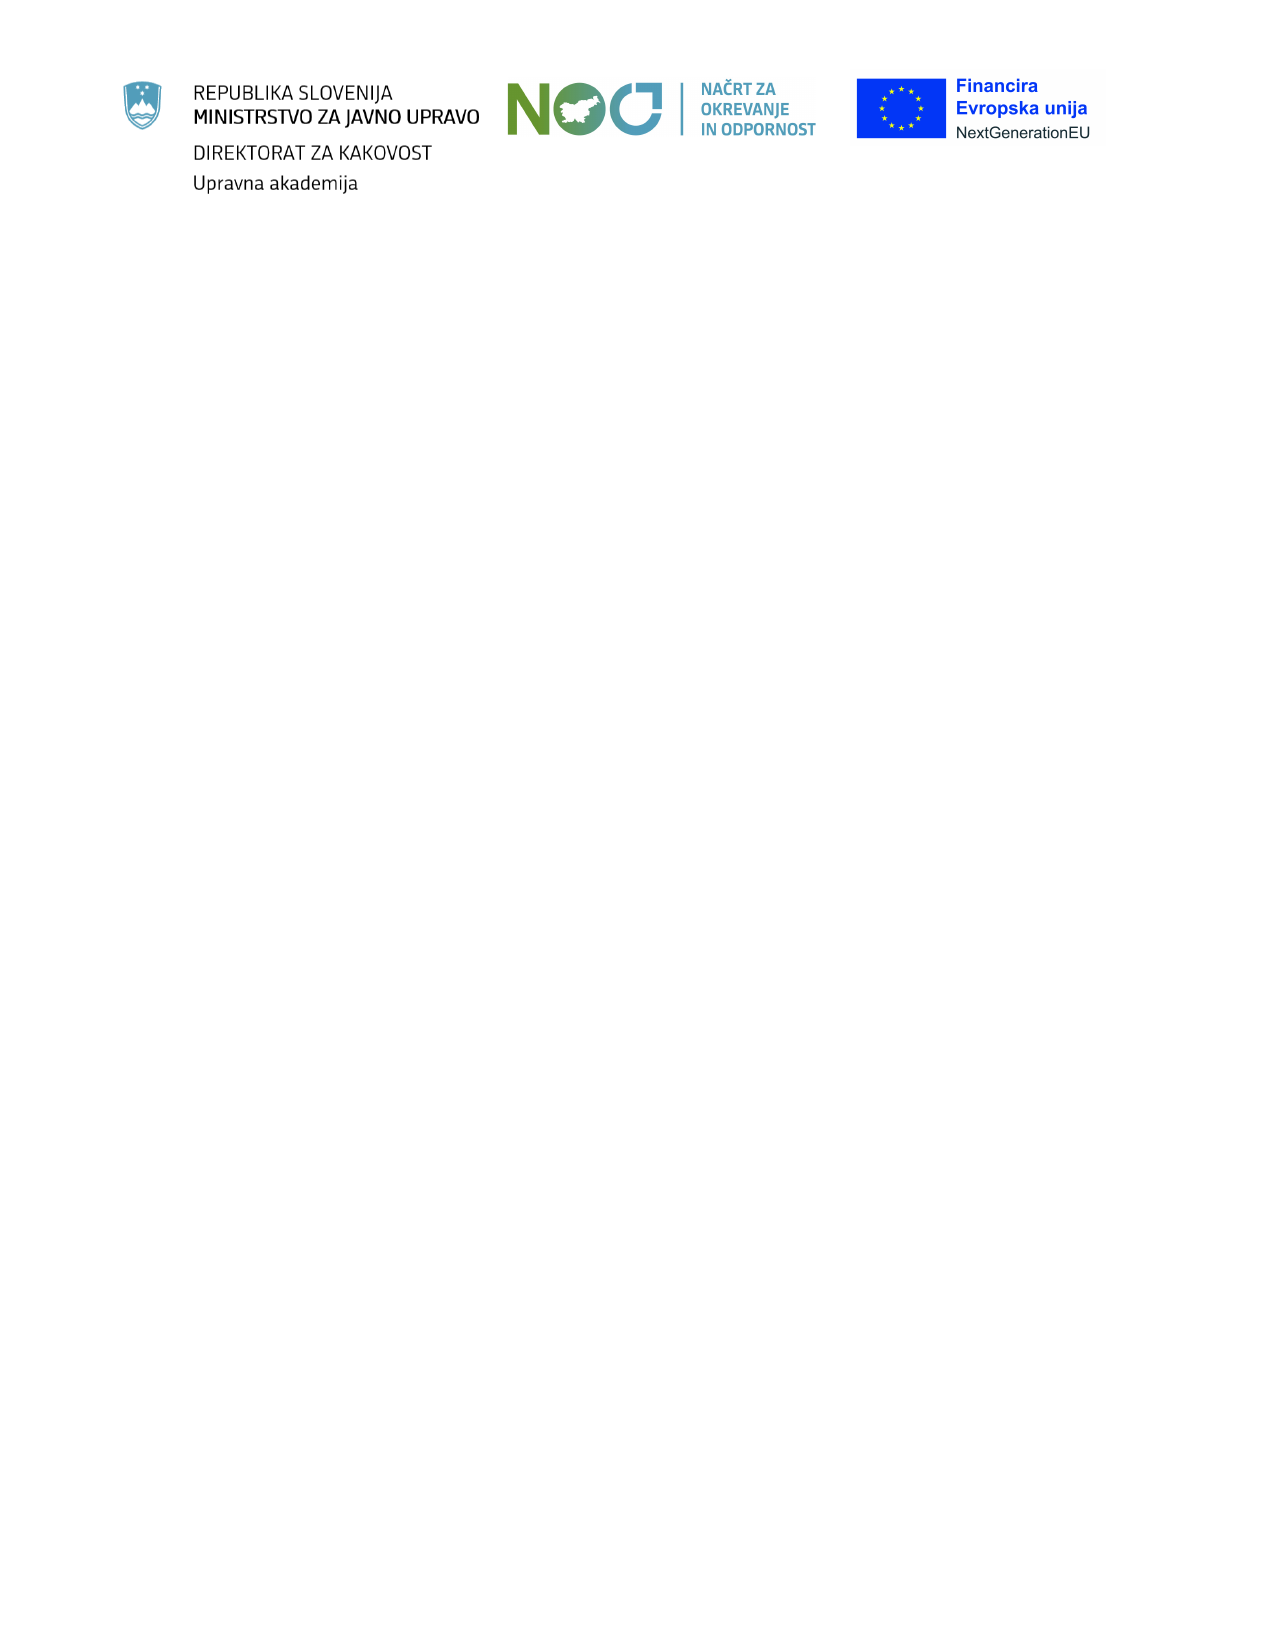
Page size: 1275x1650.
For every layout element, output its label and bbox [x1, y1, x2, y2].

picture [850, 69, 1107, 146]
picture [105, 57, 499, 201]
picture [507, 77, 816, 137]
